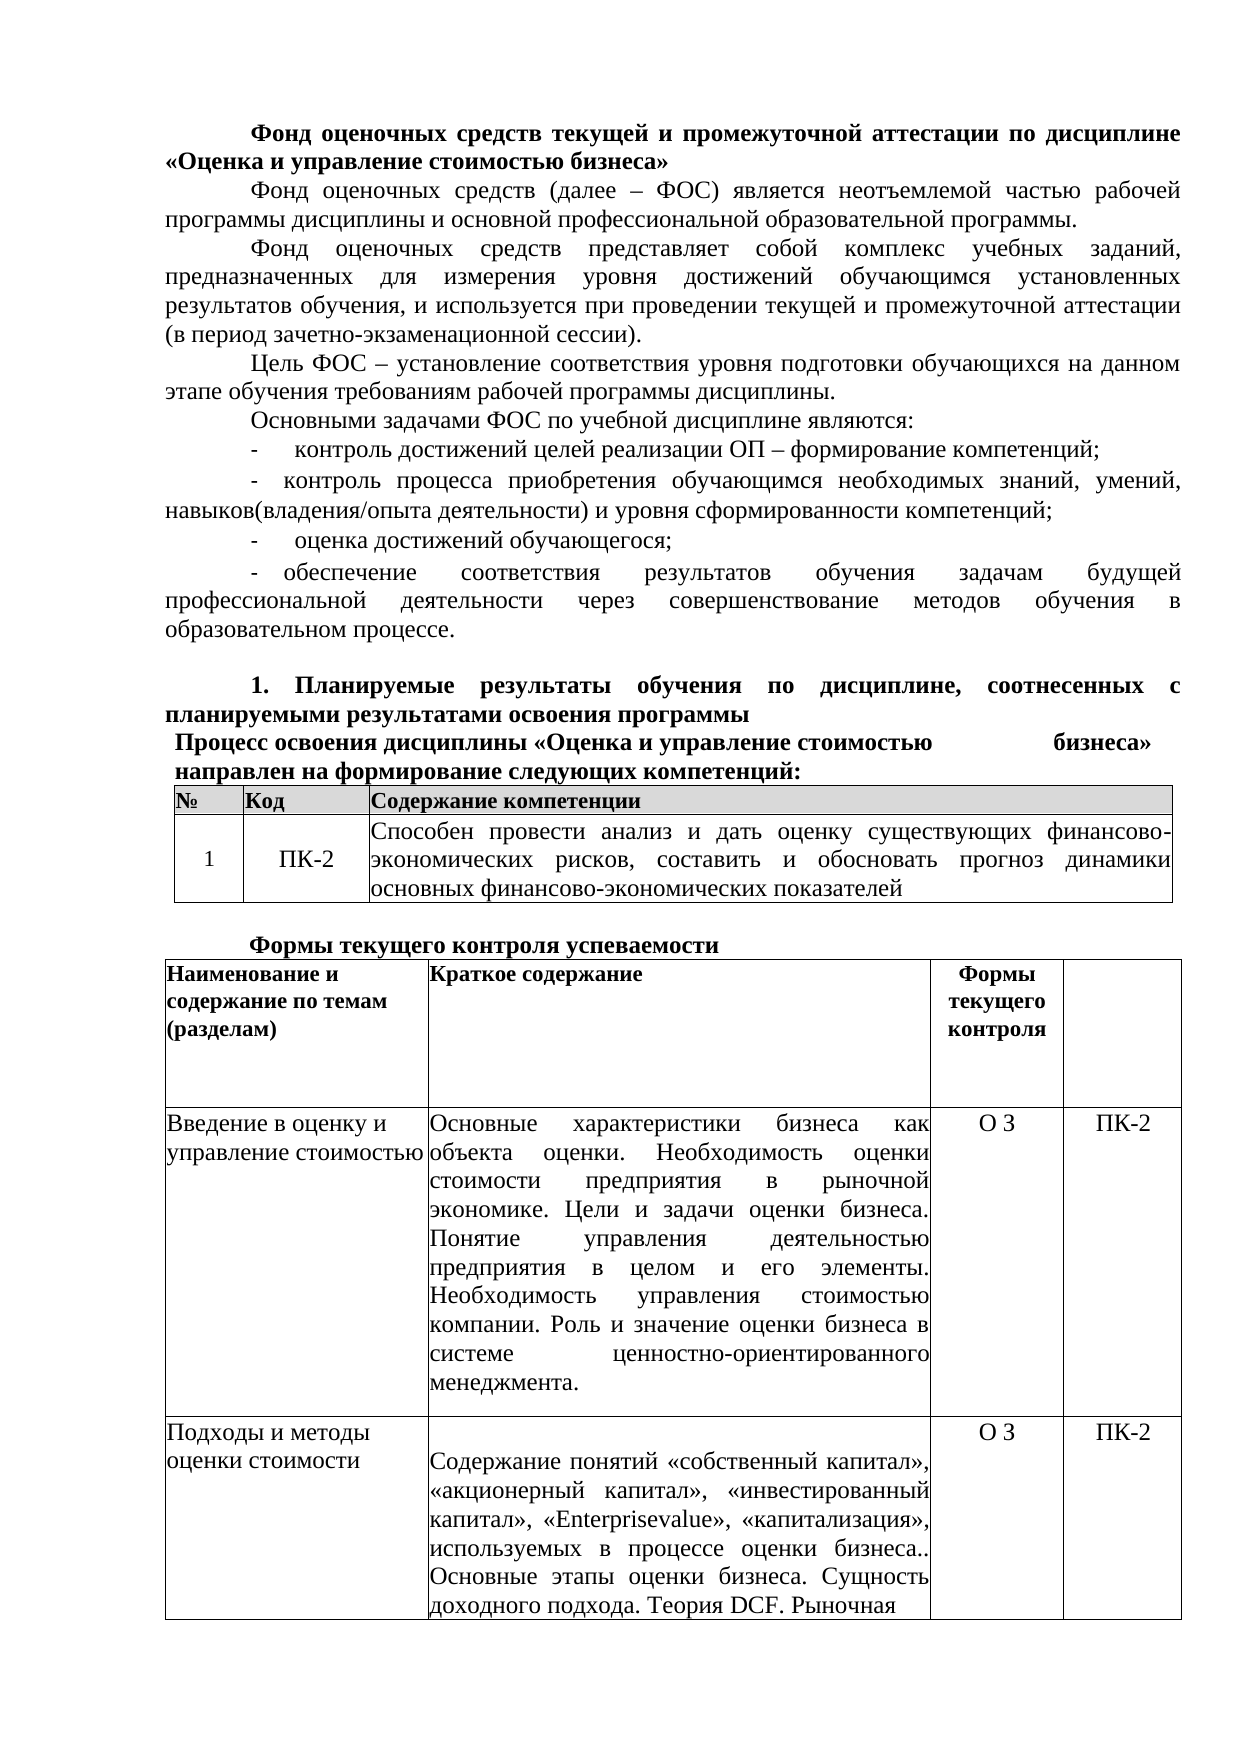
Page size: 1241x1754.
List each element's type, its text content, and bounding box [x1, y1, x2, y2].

list обеспечение соответствия результатов обучения задачам будущей профессиональной деятельности через совершенствование методов обучения в образовательном процессе. [165, 557, 1182, 643]
list контроль процесса приобретения обучающимся необходимых знаний, умений, навыков(владения/опыта деятельности) и уровня сформированности компетенций; [165, 465, 1182, 524]
text направлен на формирование следующих компетенций: [174, 756, 1182, 785]
text 1. Планируемые результаты обучения по дисциплине, соотнесенных с планируемыми результатами освоения программы [165, 670, 1182, 727]
table_header Код [244, 786, 369, 813]
table_cell Содержание понятий «собственный капитал», «акционерный капитал», «инвестированный капитал», «Enterprisevalue», «капитализация», используемых в процессе оценки бизнеса.. Основные этапы оценки бизнеса. Сущность доходного подхода. Теория DCF. Рыночная [429, 1417, 930, 1619]
table_header Краткое содержание [429, 960, 930, 1107]
text Основными задачами ФОС по учебной дисциплине являются: [165, 405, 1182, 434]
table_cell ПК-2 [1064, 1108, 1181, 1416]
list оценка достижений обучающегося; [165, 525, 1182, 554]
text Формы текущего контроля успеваемости [249, 930, 1182, 959]
list контроль достижений целей реализации ОП – формирование компетенций; [165, 434, 1182, 463]
table_header Формы текущего контроля [931, 960, 1063, 1107]
table_cell 1 [175, 815, 243, 902]
table_cell Способен провести анализ и дать оценку существующих финансовоэкономических рисков, составить и обосновать прогноз динамики основных финансово-экономических показателей [370, 815, 1172, 902]
text Процесс освоения дисциплины «Оценка и управление стоимостью бизнеса» [174, 727, 1182, 756]
table_cell О З [931, 1108, 1063, 1416]
table_cell Подходы и методы оценки стоимости [166, 1417, 428, 1619]
table_header [1064, 960, 1181, 1107]
table_cell О З [931, 1417, 1063, 1619]
table_cell ПК-2 [1064, 1417, 1181, 1619]
table_header Наименование и содержание по темам (разделам) [166, 960, 428, 1107]
text Фонд оценочных средств текущей и промежуточной аттестации по дисциплине «Оценка и управление стоимостью бизнеса» [165, 118, 1182, 175]
table_cell Основные характеристики бизнеса как объекта оценки. Необходимость оценки стоимости предприятия в рыночной экономике. Цели и задачи оценки бизнеса. Понятие управления деятельностью предприятия в целом и его элементы. Необходимость управления стоимостью компании. Роль и значение оценки бизнеса в системе ценностно-ориентированного менеджмента. [429, 1108, 930, 1416]
table_header Содержание компетенции [370, 786, 1172, 813]
text Фонд оценочных средств (далее – ФОС) является неотъемлемой частью рабочей программы дисциплины и основной профессиональной образовательной программы. [165, 175, 1182, 233]
table_header № [175, 786, 243, 813]
table_cell Введение в оценку и управление стоимостью [166, 1108, 428, 1416]
table_cell ПК-2 [244, 815, 369, 902]
text Цель ФОС – установление соответствия уровня подготовки обучающихся на данном этапе обучения требованиям рабочей программы дисциплины. [165, 348, 1182, 405]
text Фонд оценочных средств представляет собой комплекс учебных заданий, предназначенных для измерения уровня достижений обучающимся установленных результатов обучения, и используется при проведении текущей и промежуточной аттестации (в период зачетно-экзаменационной сессии). [165, 233, 1182, 348]
